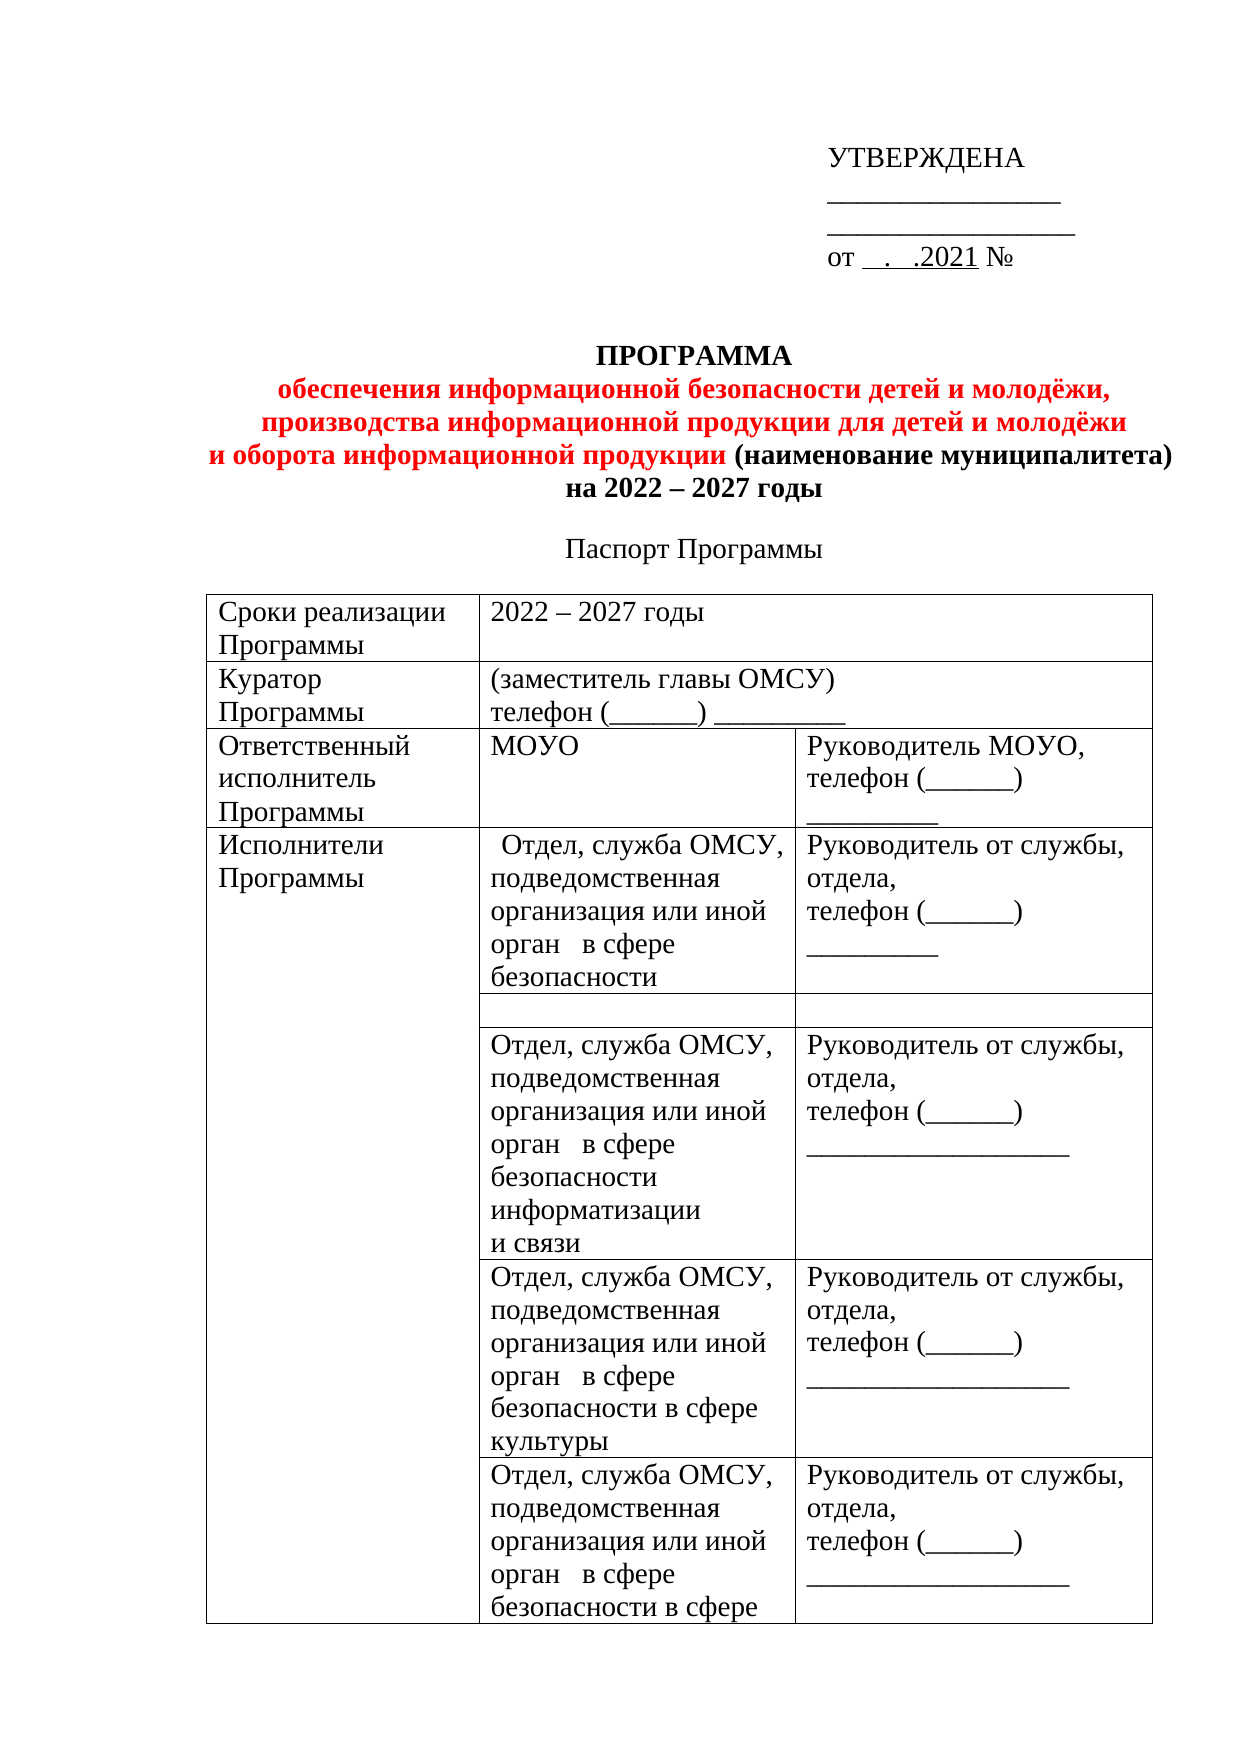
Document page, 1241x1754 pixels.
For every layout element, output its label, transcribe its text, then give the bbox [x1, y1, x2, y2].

text обеспечения информационной безопасности детей и молодёжи, производства информационной продукции для детей и молодёжи и оборота информационной продукции (наименование муниципалитета) на 2022 – 2027 годы [207, 372, 1181, 504]
text Паспорт Программы [207, 532, 1181, 565]
table_cell Отдел, служба ОМСУ, подведомственная организация или иной орган в сфере безопасности информатизации и связи [480, 1028, 795, 1259]
table_header 2022 – 2027 годы [480, 595, 1152, 661]
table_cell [796, 1458, 1152, 1623]
table_cell [480, 994, 795, 1027]
table_cell [796, 994, 1152, 1027]
table_cell Руководитель от службы, отдела, телефон (______) _________ [796, 828, 1152, 993]
table_cell МОУО [480, 729, 795, 827]
table_cell Исполнители Программы [207, 828, 479, 1623]
text УТВЕРЖДЕНА [797, 141, 1181, 174]
table_cell Руководитель от службы, отдела, телефон (______) __________________ [796, 1028, 1152, 1259]
table_cell Руководитель от службы, отдела, телефон (______) __________________ [796, 1260, 1152, 1457]
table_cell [480, 1458, 795, 1623]
text ПРОГРАММА [207, 339, 1181, 372]
table_cell Отдел, служба ОМСУ, подведомственная организация или иной орган в сфере безопасности [480, 828, 795, 993]
text ________________ [797, 174, 1181, 207]
table_cell Руководитель МОУО, телефон (______) _________ [796, 729, 1152, 827]
text _________________ от . .2021 № [827, 207, 1181, 272]
table_cell (заместитель главы ОМСУ) телефон (______) _________ [480, 662, 1152, 728]
table_cell Отдел, служба ОМСУ, подведомственная организация или иной орган в сфере безопасности в сфере культуры [480, 1260, 795, 1457]
table_cell Ответственный исполнитель Программы [207, 729, 479, 827]
table_header Сроки реализации Программы [207, 595, 479, 661]
table_cell Куратор Программы [207, 662, 479, 728]
